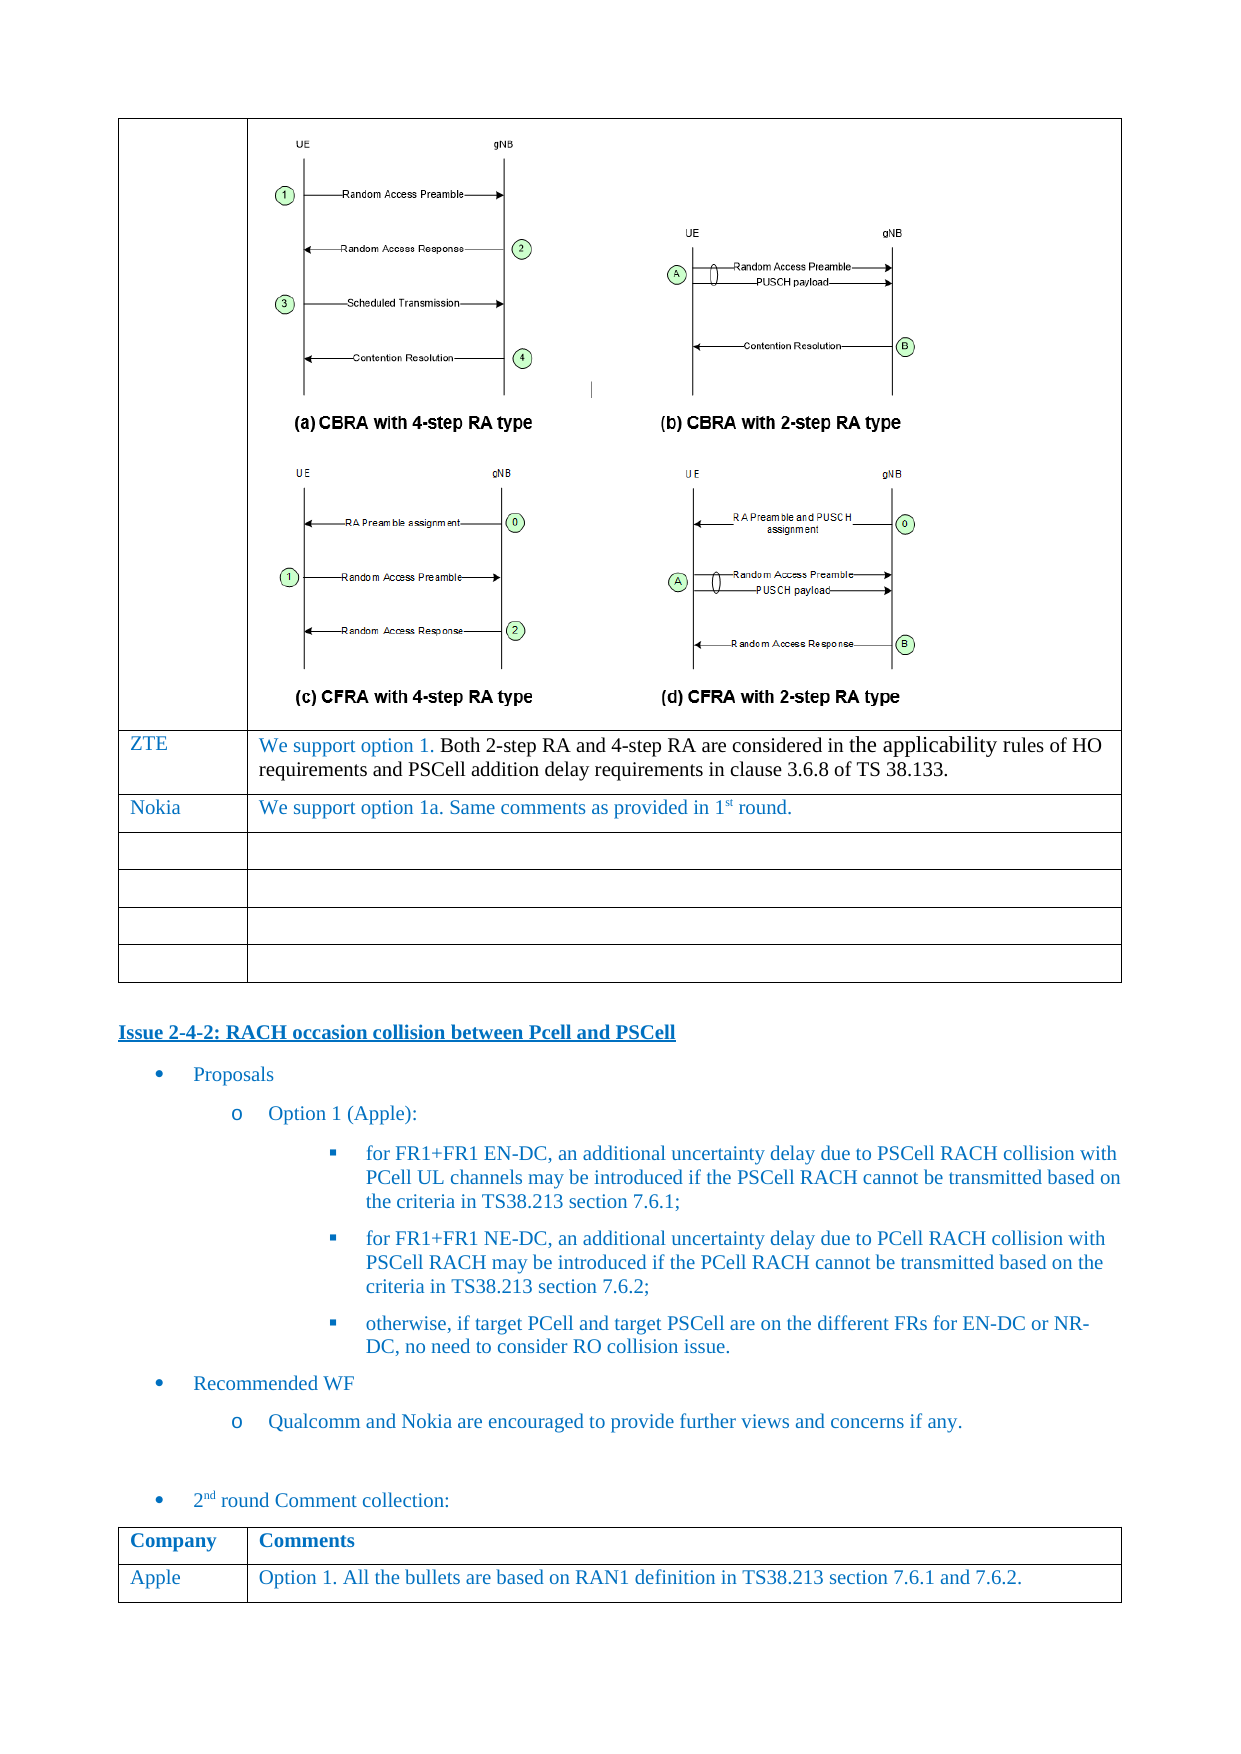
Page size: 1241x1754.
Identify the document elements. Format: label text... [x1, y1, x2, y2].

table_cell [119, 908, 247, 944]
list 2nd round Comment collection: [156, 1488, 1122, 1512]
list for FR1+FR1 EN-DC, an additional uncertainty delay due to PSCell RACH collision with PCell UL channels may be introduced if the PSCell RACH cannot be transmitted based on the criteria in TS38.213 section 7.6.1; [328, 1141, 1122, 1213]
list Proposals [156, 1062, 1122, 1086]
table_cell [119, 119, 247, 730]
list for FR1+FR1 NE-DC, an additional uncertainty delay due to PCell RACH collision with PSCell RACH may be introduced if the PCell RACH cannot be transmitted based on the criteria in TS38.213 section 7.6.2; [328, 1226, 1122, 1298]
table_cell [248, 795, 1121, 832]
table_cell [119, 1565, 247, 1602]
table_cell [248, 119, 1121, 730]
table_cell [119, 833, 247, 869]
picture [258, 119, 925, 718]
list otherwise, if target PCell and target PSCell are on the different FRs for EN-DC or NR-DC, no need to consider RO collision issue. [328, 1310, 1122, 1358]
list Qualcomm and Nokia are encouraged to provide further views and concerns if any. [231, 1409, 1122, 1435]
table_cell [248, 1565, 1121, 1602]
table_header Company [119, 1528, 247, 1564]
table_cell [248, 731, 1121, 794]
table_header Comments [248, 1528, 1121, 1564]
table_cell [248, 833, 1121, 869]
table_cell [119, 795, 247, 832]
table_cell [119, 870, 247, 907]
table_cell [248, 945, 1121, 982]
text Issue 2-4-2: RACH occasion collision between Pcell and PSCell [118, 1019, 1122, 1044]
list Recommended WF [156, 1371, 1122, 1395]
table_cell [248, 870, 1121, 907]
table_cell [119, 945, 247, 982]
table_cell [248, 908, 1121, 944]
list Option 1 (Apple): [231, 1101, 1122, 1127]
table_cell [119, 731, 247, 794]
